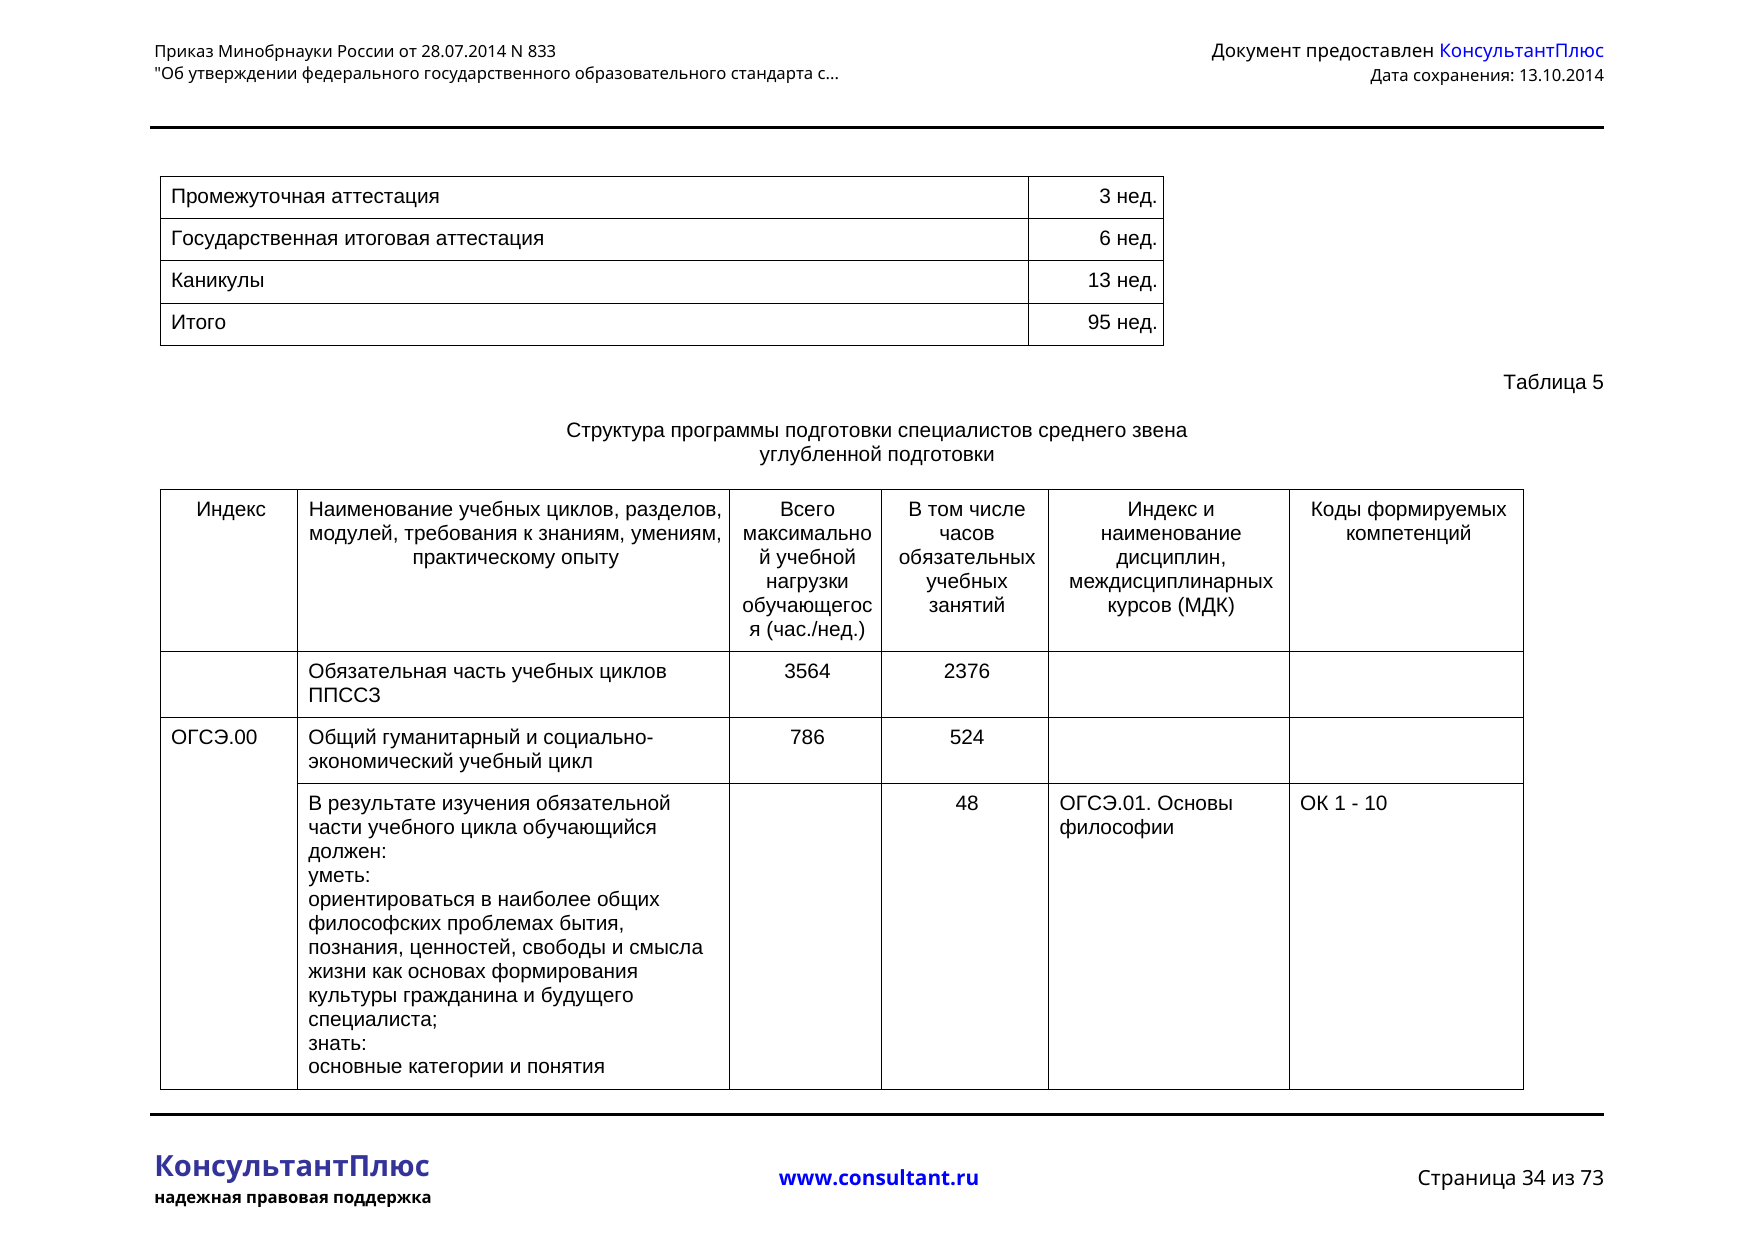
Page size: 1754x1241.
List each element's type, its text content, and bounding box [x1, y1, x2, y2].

table_cell Государственная итоговая аттестация [161, 219, 1028, 260]
table_cell 3 нед. [1029, 177, 1163, 218]
table_cell Итого [161, 304, 1028, 344]
table_cell 786 [730, 718, 881, 783]
table_header В том числе часов обязательных учебных занятий [882, 490, 1048, 651]
table_cell 3564 [730, 652, 881, 717]
table_cell Общий гуманитарный и социально-экономический учебный цикл [298, 718, 729, 783]
table_cell [161, 652, 297, 717]
table_header Индекс и наименование дисциплин, междисциплинарных курсов (МДК) [1049, 490, 1289, 651]
table_cell [1290, 652, 1523, 717]
table_header Наименование учебных циклов, разделов, модулей, требования к знаниям, умениям, практическому опыту [298, 490, 729, 651]
table_cell 13 нед. [1029, 261, 1163, 302]
text углубленной подготовки [150, 441, 1604, 465]
table_cell [1049, 652, 1289, 717]
table_cell [1290, 718, 1523, 783]
table_cell ОК 1 - 10 [1290, 784, 1523, 1089]
table_cell 48 [882, 784, 1048, 1089]
text Структура программы подготовки специалистов среднего звена [150, 417, 1604, 441]
table_cell [730, 784, 881, 1089]
table_cell Промежуточная аттестация [161, 177, 1028, 218]
table_header Индекс [161, 490, 297, 651]
table_cell 6 нед. [1029, 219, 1163, 260]
table_cell [1049, 718, 1289, 783]
table_cell Обязательная часть учебных циклов ППССЗ [298, 652, 729, 717]
table_cell 2376 [882, 652, 1048, 717]
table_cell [298, 784, 729, 1089]
table_cell ОГСЭ.00 [161, 718, 297, 1089]
table_cell Каникулы [161, 261, 1028, 302]
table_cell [1049, 784, 1289, 1089]
table_cell 95 нед. [1029, 304, 1163, 344]
table_cell 524 [882, 718, 1048, 783]
text Таблица 5 [150, 369, 1604, 393]
table_header Всего максимальной учебной нагрузки обучающегося (час./нед.) [730, 490, 881, 651]
table_header Коды формируемых компетенций [1290, 490, 1523, 651]
